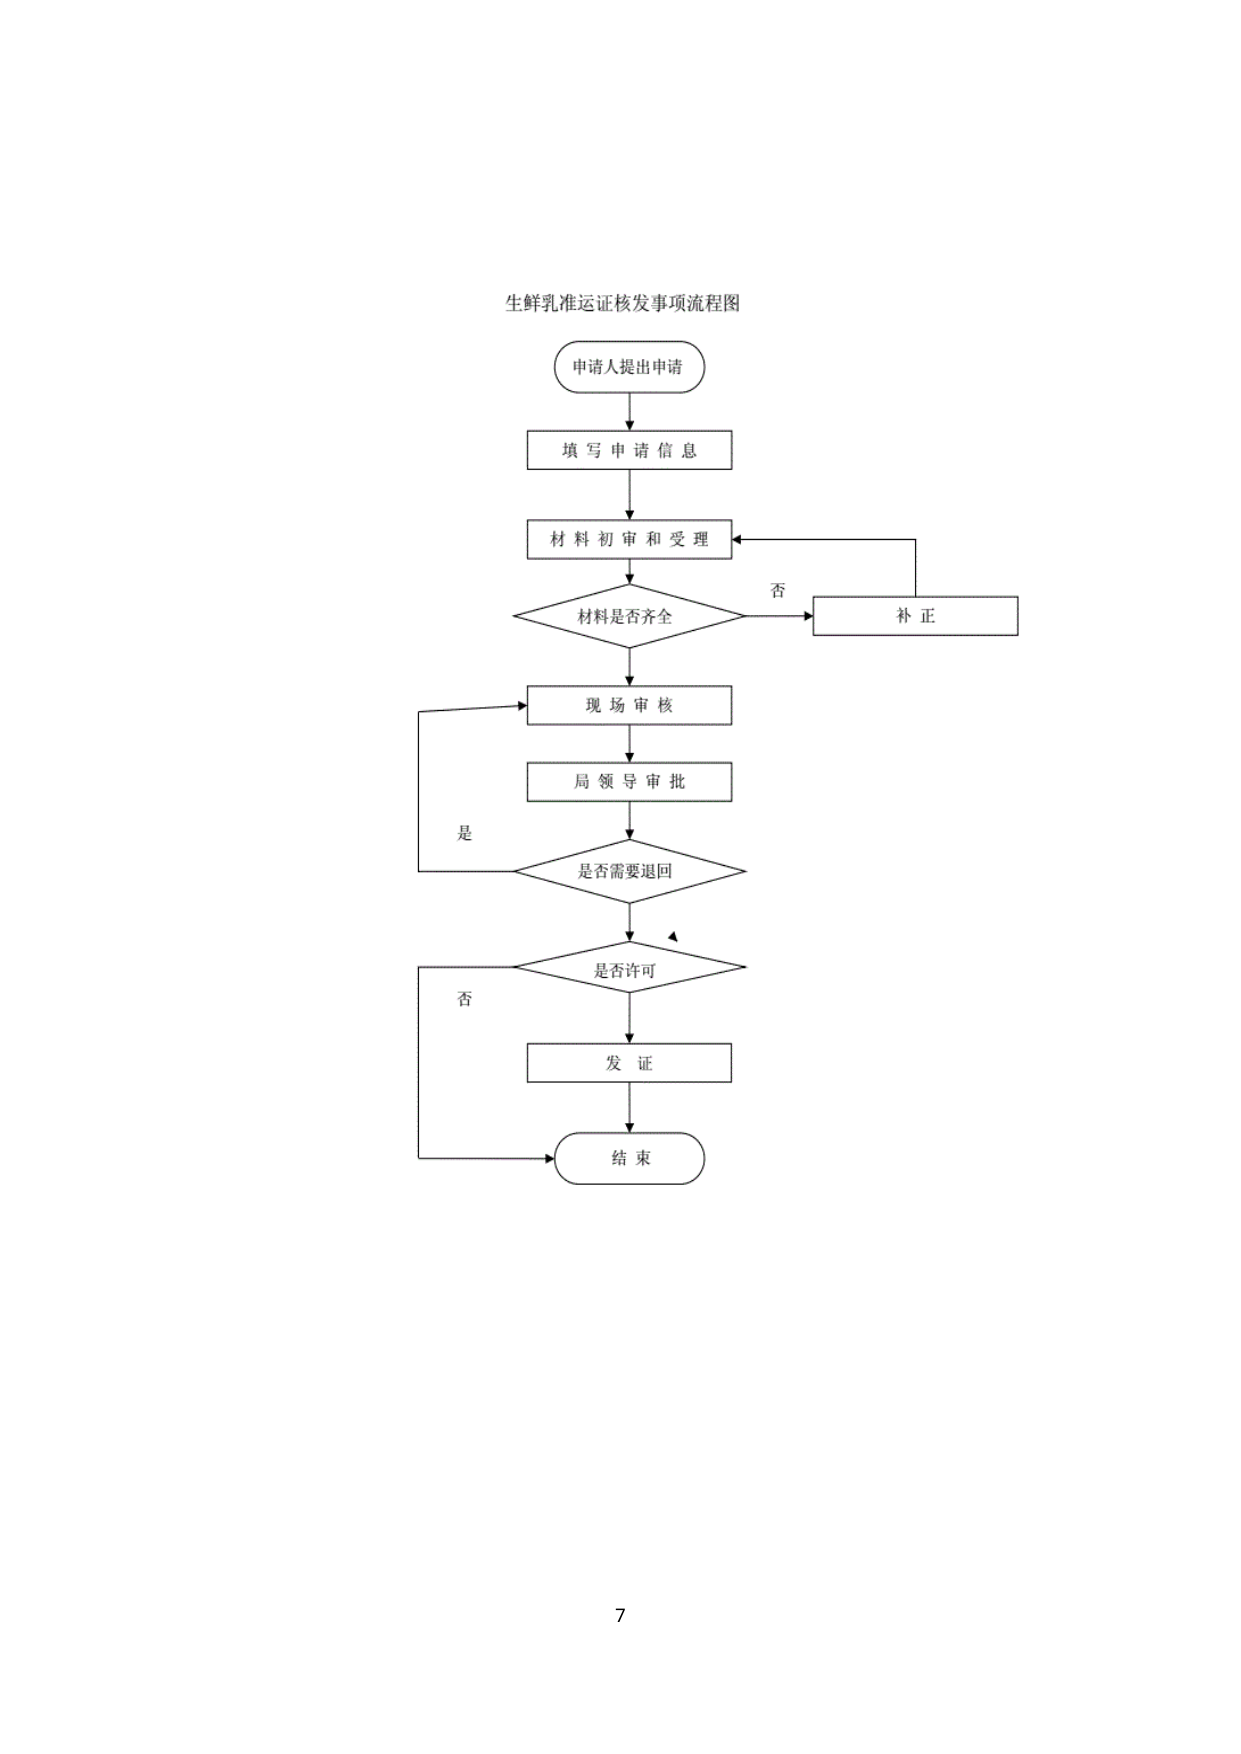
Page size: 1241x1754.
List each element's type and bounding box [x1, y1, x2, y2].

picture [187, 161, 1088, 1538]
